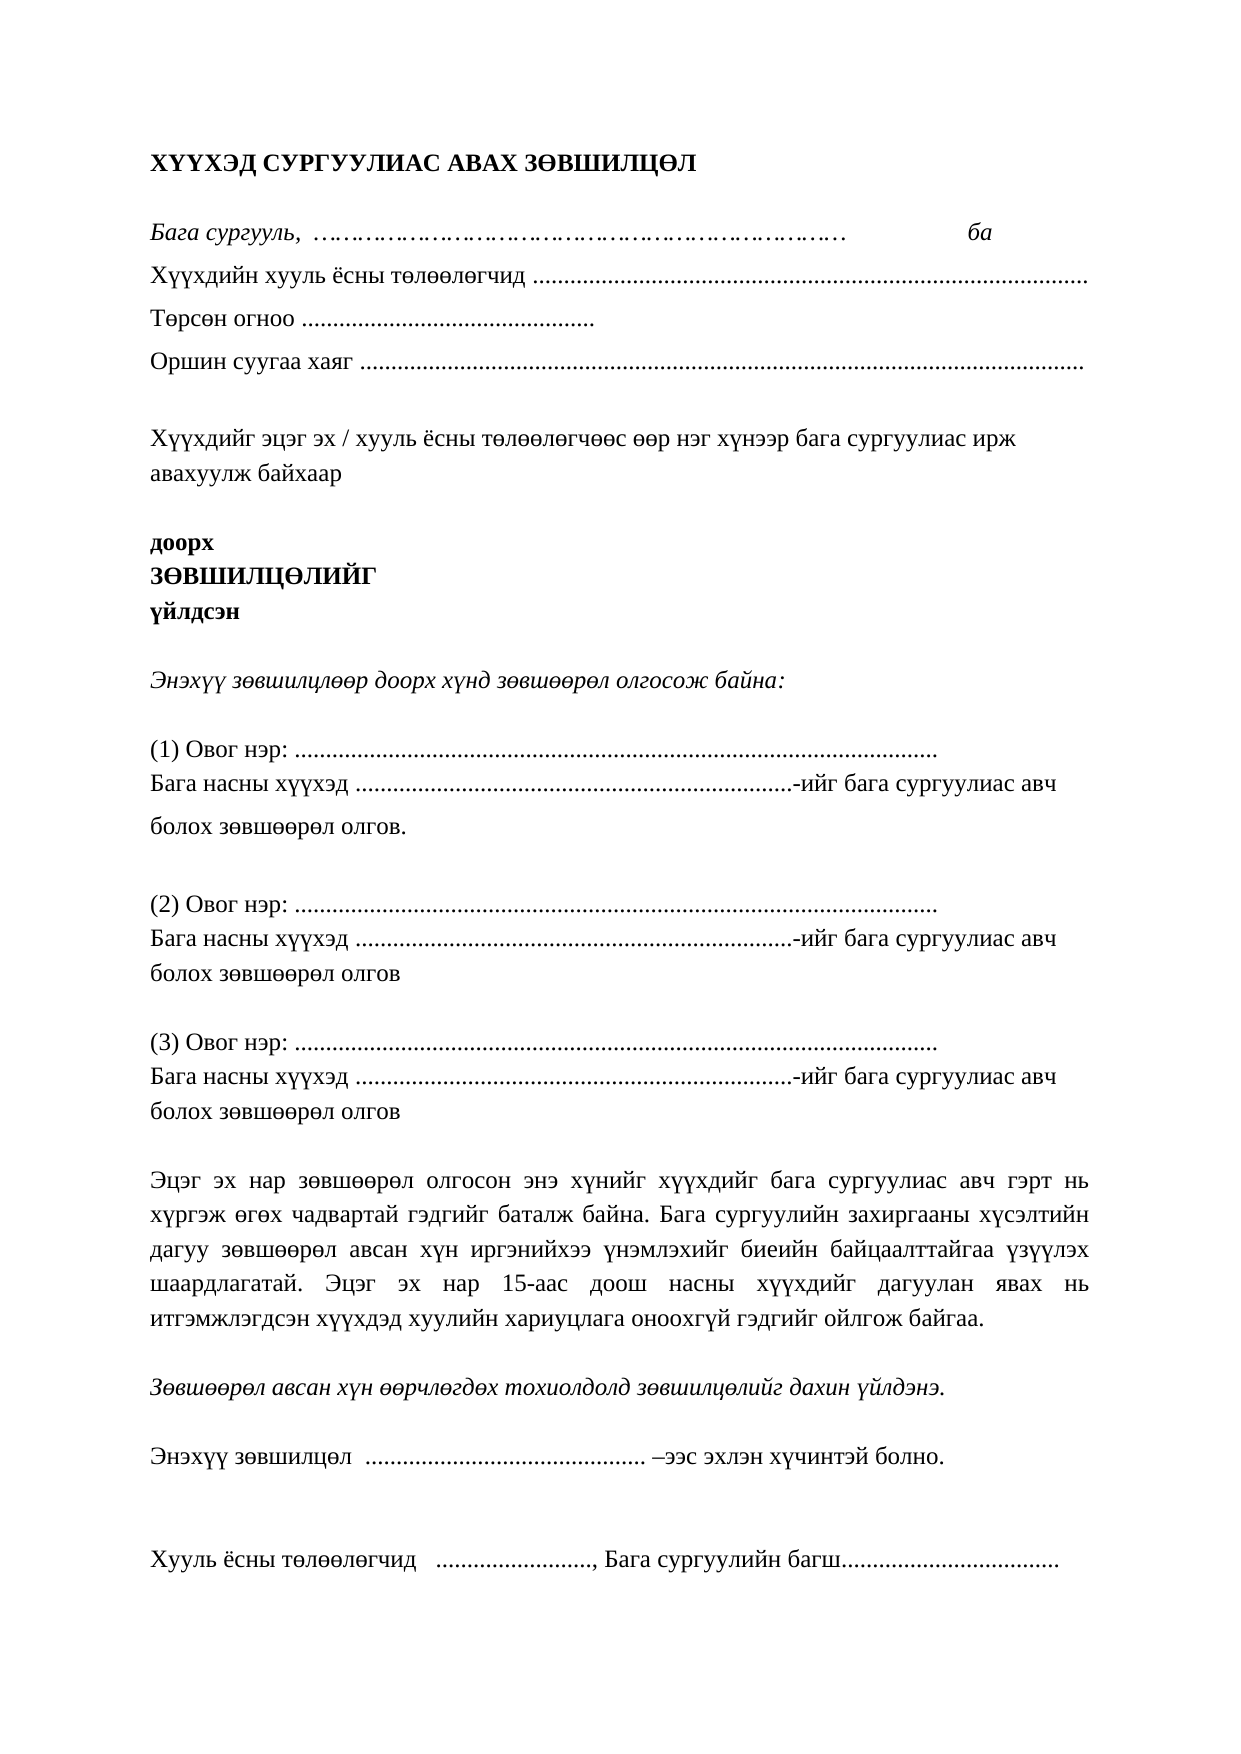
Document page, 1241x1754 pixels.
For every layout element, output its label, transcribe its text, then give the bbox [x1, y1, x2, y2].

text Энэхүү зөвшилцлөөр доорх хүнд зөвшөөрөл олгосож байна: [150, 665, 1090, 694]
text Бага насны хүүхэд ......................................................................-ийг бага сургуулиас авч болох зөвшөөрөл олгов. [150, 768, 1090, 840]
text Зөвшөөрөл авсан хүн өөрчлөгдөх тохиолдолд зөвшилцөлийг дахин үйлдэнэ. [150, 1372, 1090, 1401]
text Бага насны хүүхэд ......................................................................-ийг бага сургуулиас авч болох зөвшөөрөл олгов [150, 923, 1090, 987]
text Төрсөн огноо ............................................... [150, 303, 1090, 332]
text (3) Овог нэр: ....................................................................................................... [150, 1027, 1090, 1056]
text Бага насны хүүхэд ......................................................................-ийг бага сургуулиас авч болох зөвшөөрөл олгов [150, 1061, 1090, 1125]
text доорх ЗӨВШИЛЦӨЛИЙГ [150, 527, 1090, 590]
text (2) Овог нэр: ....................................................................................................... [150, 889, 1090, 918]
text Оршин суугаа хаяг .................................................................................................................... [150, 346, 1090, 375]
text ХҮҮХЭД СУРГУУЛИАС АВАХ ЗӨВШИЛЦӨЛ [150, 148, 1090, 176]
text Хүүхдийг эцэг эх / хууль ёсны төлөөлөгчөөс өөр нэг хүнээр бага сургуулиас ирж авахуулж байхаар [150, 423, 1090, 487]
text Энэхүү зөвшилцөл ............................................. –ээс эхлэн хүчинтэй болно. [150, 1441, 1090, 1469]
text Бага сургууль, ……………………………………………………………… ба [150, 217, 1090, 245]
text Эцэг эх нар зөвшөөрөл олгосон энэ хүнийг хүүхдийг бага сургуулиас авч гэрт нь хүргэж өгөх чадвартай гэдгийг баталж байна. Бага сургуулийн захиргааны хүсэлтийн дагуу зөвшөөрөл авсан хүн иргэнийхээ үнэмлэхийг биеийн байцаалттайгаа үзүүлэх шаардлагатай. Эцэг эх нар 15-аас доош насны хүүхдийг дагуулан явах нь итгэмжлэгдсэн хүүхдэд хуулийн хариуцлага оноохгүй гэдгийг ойлгож байгаа. [150, 1165, 1090, 1332]
text үйлдсэн [150, 596, 1090, 625]
text Хүүхдийн хууль ёсны төлөөлөгчид ......................................................................................... [150, 260, 1090, 288]
text Хууль ёсны төлөөлөгчид ........................., Бага сургуулийн багш................................... [150, 1544, 1090, 1573]
text (1) Овог нэр: ....................................................................................................... [150, 734, 1090, 763]
